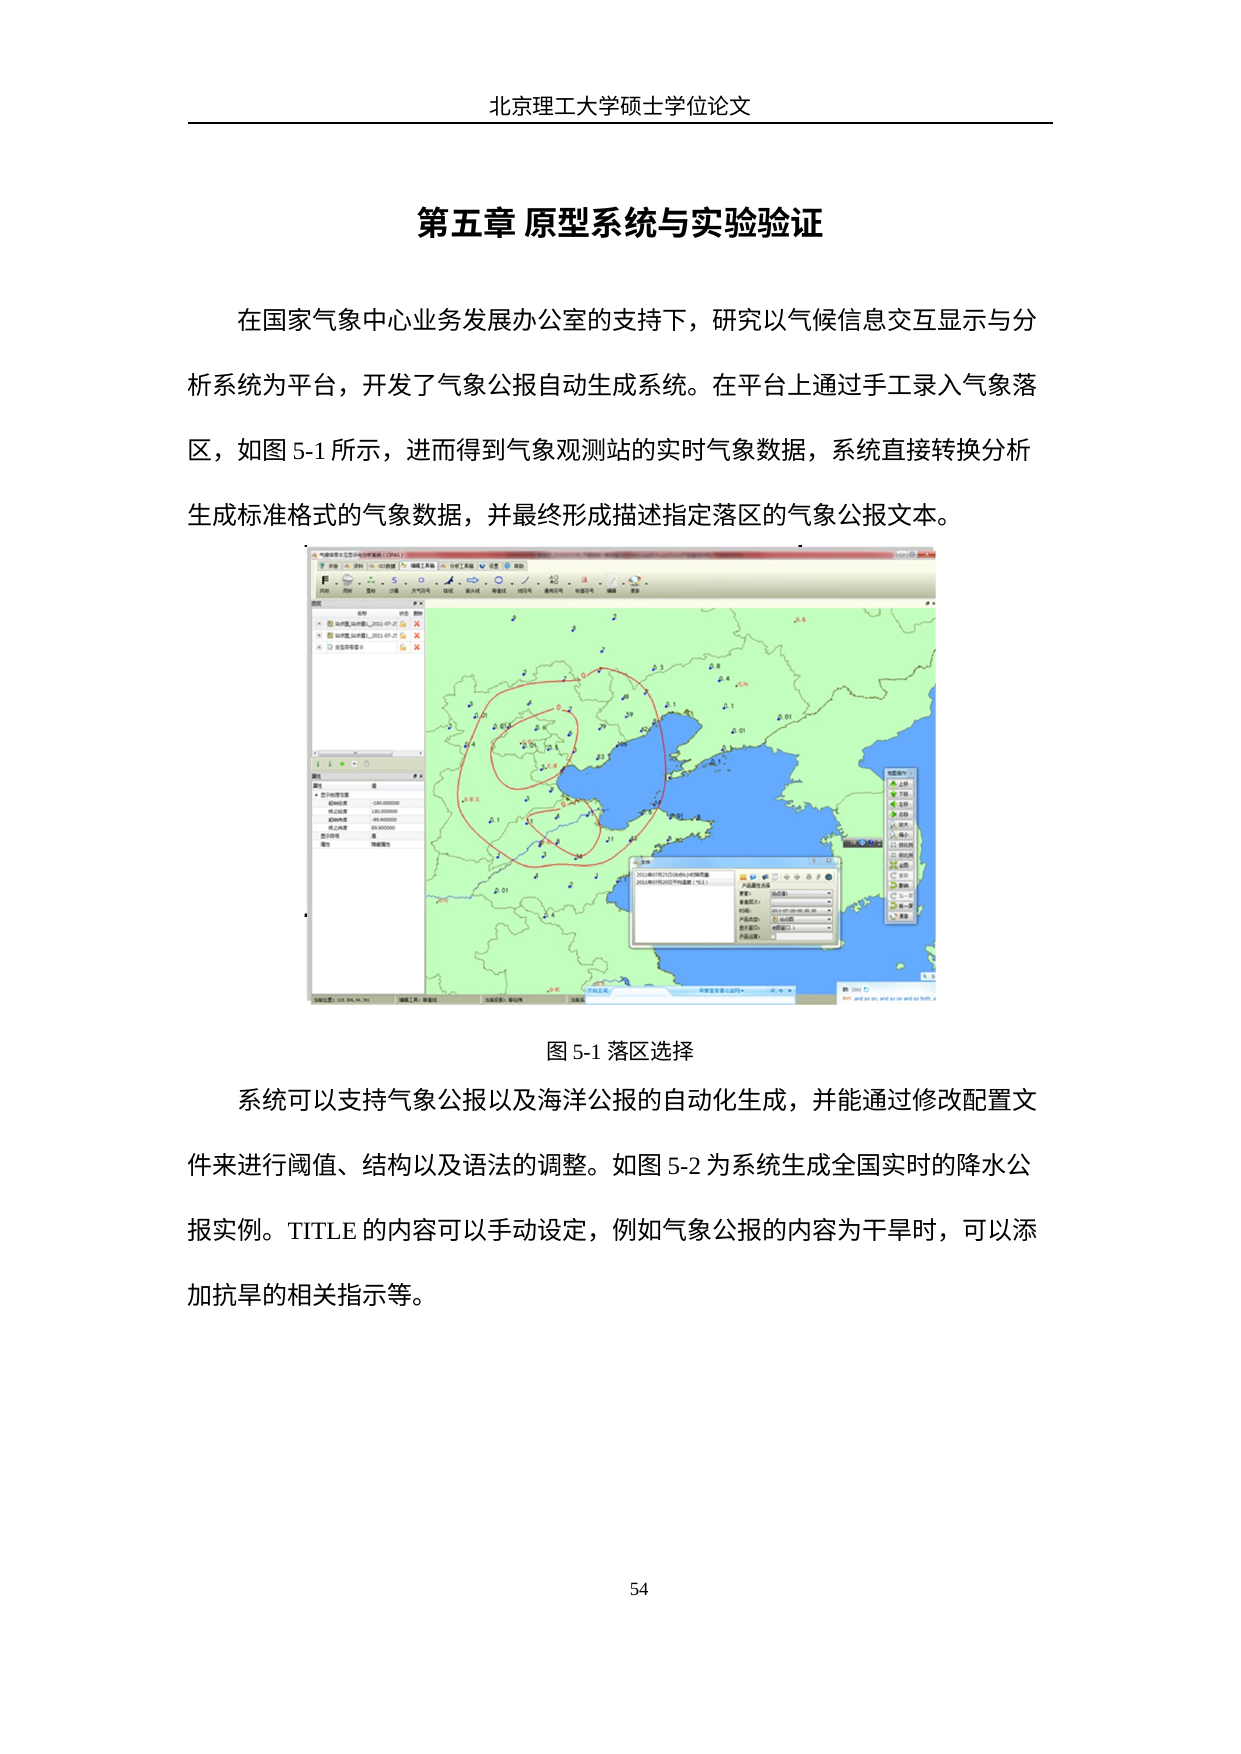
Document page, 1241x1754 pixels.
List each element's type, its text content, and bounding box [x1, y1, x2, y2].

text 图5-1 落区选择 [187, 1033, 1053, 1066]
text 系统可以支持气象公报以及海洋公报的自动化生成，并能通过修改配置文件来进行阈值、结构以及语法的调整。如图5-2为系统生成全国实时的降水公报实例。TITLE的内容可以手动设定，例如气象公报的内容为干旱时，可以添加抗旱的相关指示等。 [187, 1066, 1053, 1326]
text 在国家气象中心业务发展办公室的支持下，研究以气候信息交互显示与分析系统为平台，开发了气象公报自动生成系统。在平台上通过手工录入气象落区，如图5-1所示，进而得到气象观测站的实时气象数据，系统直接转换分析生成标准格式的气象数据，并最终形成描述指定落区的气象公报文本。 [187, 286, 1053, 546]
picture [304, 545, 936, 1005]
subtitle 第五章 原型系统与实验验证 [187, 188, 1053, 253]
